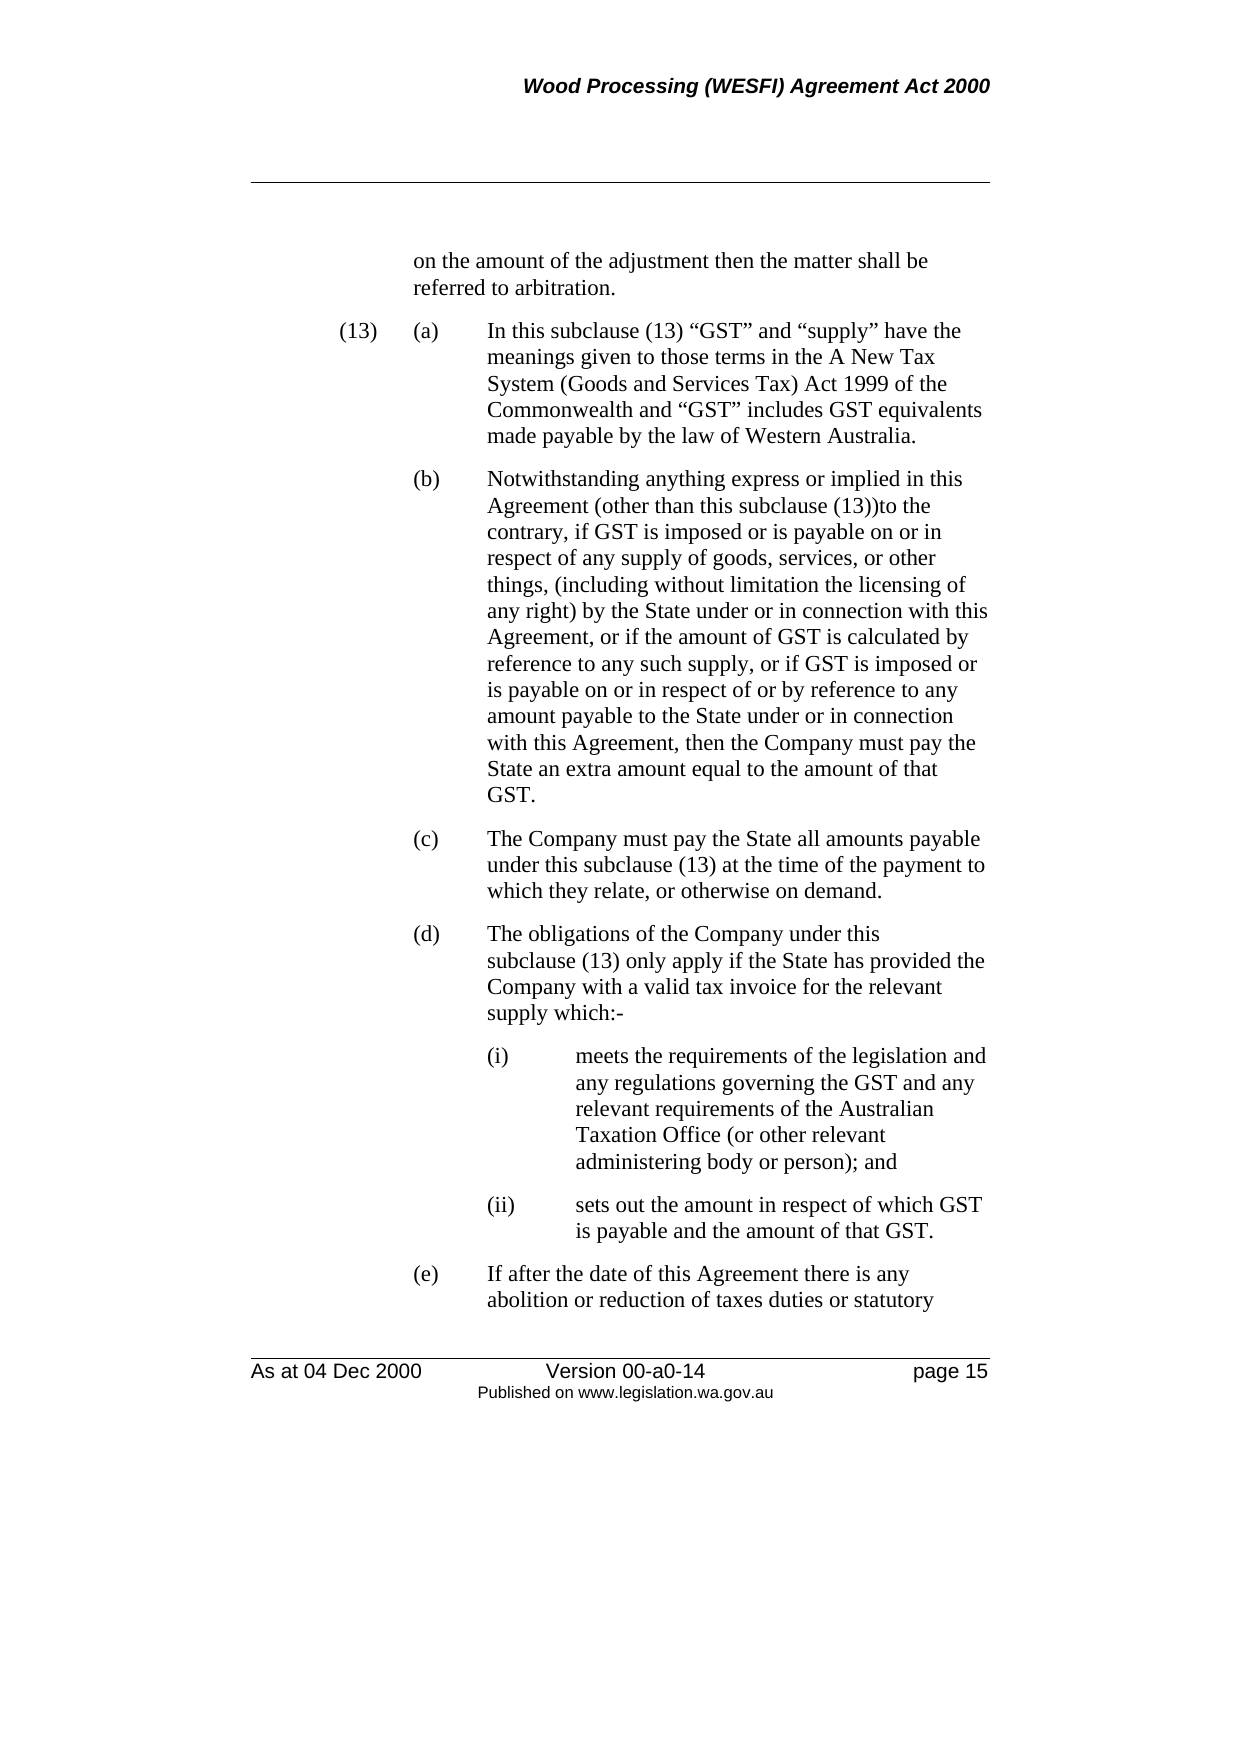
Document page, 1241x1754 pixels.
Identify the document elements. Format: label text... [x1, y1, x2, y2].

text (b) Notwithstanding anything express or implied in this Agreement (other than this subclause (13))to the contrary, if GST is imposed or is payable on or in respect of any supply of goods, services, or other things, (including without limitation the licensing of any right) by the State under or in connection with this Agreement, or if the amount of GST is calculated by reference to any such supply, or if GST is imposed or is payable on or in respect of or by reference to any amount payable to the State under or in connection with this Agreement, then the Company must pay the State an extra amount equal to the amount of that GST. [251, 465, 990, 808]
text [251, 247, 990, 300]
text (ii) sets out the amount in respect of which GST is payable and the amount of that GST. [251, 1191, 990, 1243]
text (13) (a) In this subclause (13) “GST” and “supply” have the meanings given to those terms in the A New Tax System (Goods and Services Tax) Act 1999 of the Commonwealth and “GST” includes GST equivalents made payable by the law of Western Australia. [251, 317, 990, 449]
text (i) meets the requirements of the legislation and any regulations governing the GST and any relevant requirements of the Australian Taxation Office (or other relevant administering body or person); and [251, 1042, 990, 1174]
text (c) The Company must pay the State all amounts payable under this subclause (13) at the time of the payment to which they relate, or otherwise on demand. [251, 824, 990, 904]
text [251, 1260, 990, 1313]
text (d) The obligations of the Company under this subclause (13) only apply if the State has provided the Company with a valid tax invoice for the relevant supply which:- [251, 920, 990, 1026]
